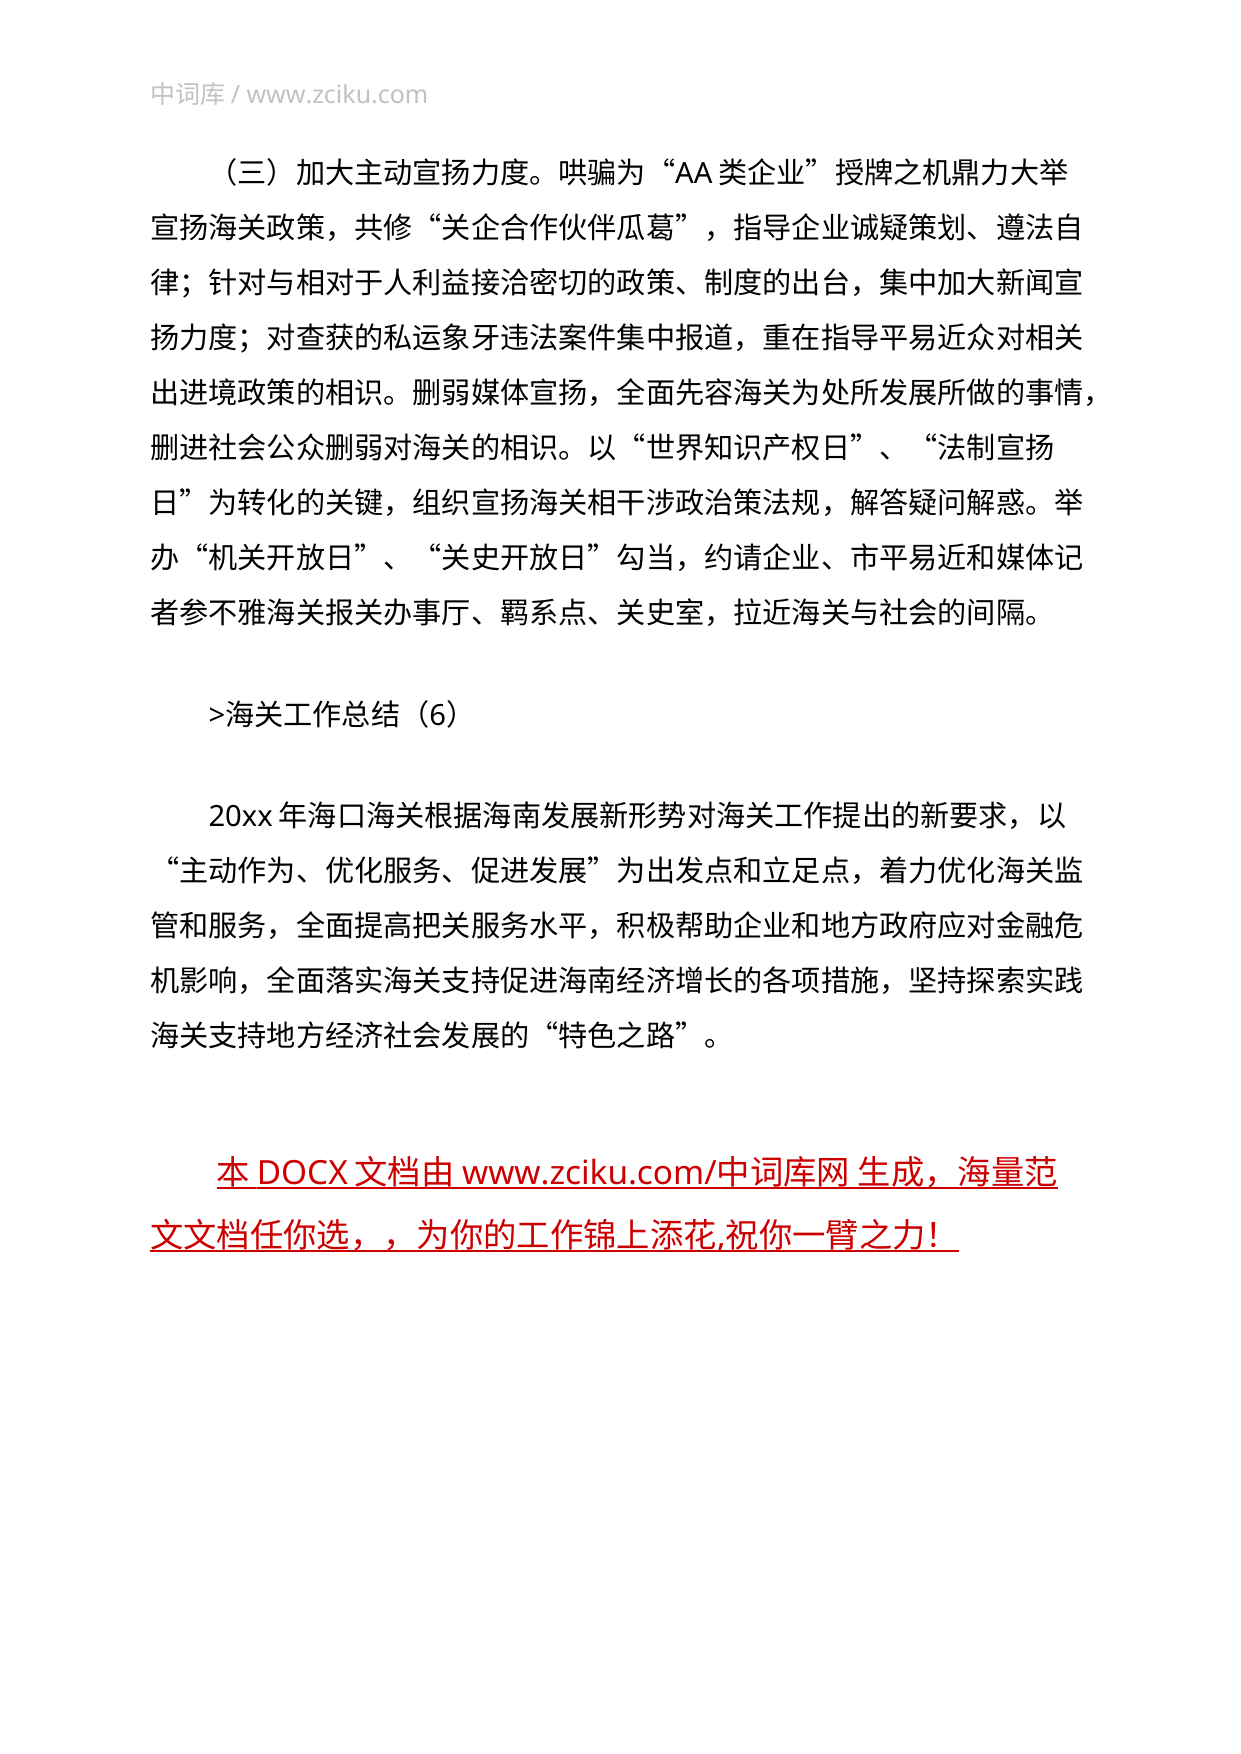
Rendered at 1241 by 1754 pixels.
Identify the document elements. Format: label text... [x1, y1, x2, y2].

text （三）加大主动宣扬力度。哄骗为“AA类企业”授牌之机鼎力大举宣扬海关政策，共修“关企合作伙伴瓜葛”，指导企业诚疑策划、遵法自律；针对与相对于人利益接洽密切的政策、制度的出台，集中加大新闻宣扬力度；对查获的私运象牙违法案件集中报道，重在指导平易近众对相关出进境政策的相识。删弱媒体宣扬，全面先容海关为处所发展所做的事情，删进社会公众删弱对海关的相识。以“世界知识产权日”、“法制宣扬日”为转化的关键，组织宣扬海关相干涉政治策法规，解答疑问解惑。举办“机关开放日”、“关史开放日”勾当，约请企业、市平易近和媒体记者参不雅海关报关办事厅、羁系点、关史室，拉近海关与社会的间隔。 [150, 150, 1090, 632]
text 本DOCX文档由 www.zciku.com/中词库网 生成，海量范文文档任你选，，为你的工作锦上添花,祝你一臂之力！ [150, 1146, 1090, 1257]
text >海关工作总结（6） [150, 691, 1090, 733]
text 20xx年海口海关根据海南发展新形势对海关工作提出的新要求，以“主动作为、优化服务、促进发展”为出发点和立足点，着力优化海关监管和服务，全面提高把关服务水平，积极帮助企业和地方政府应对金融危机影响，全面落实海关支持促进海南经济增长的各项措施，坚持探索实践海关支持地方经济社会发展的“特色之路”。 [150, 793, 1090, 1055]
